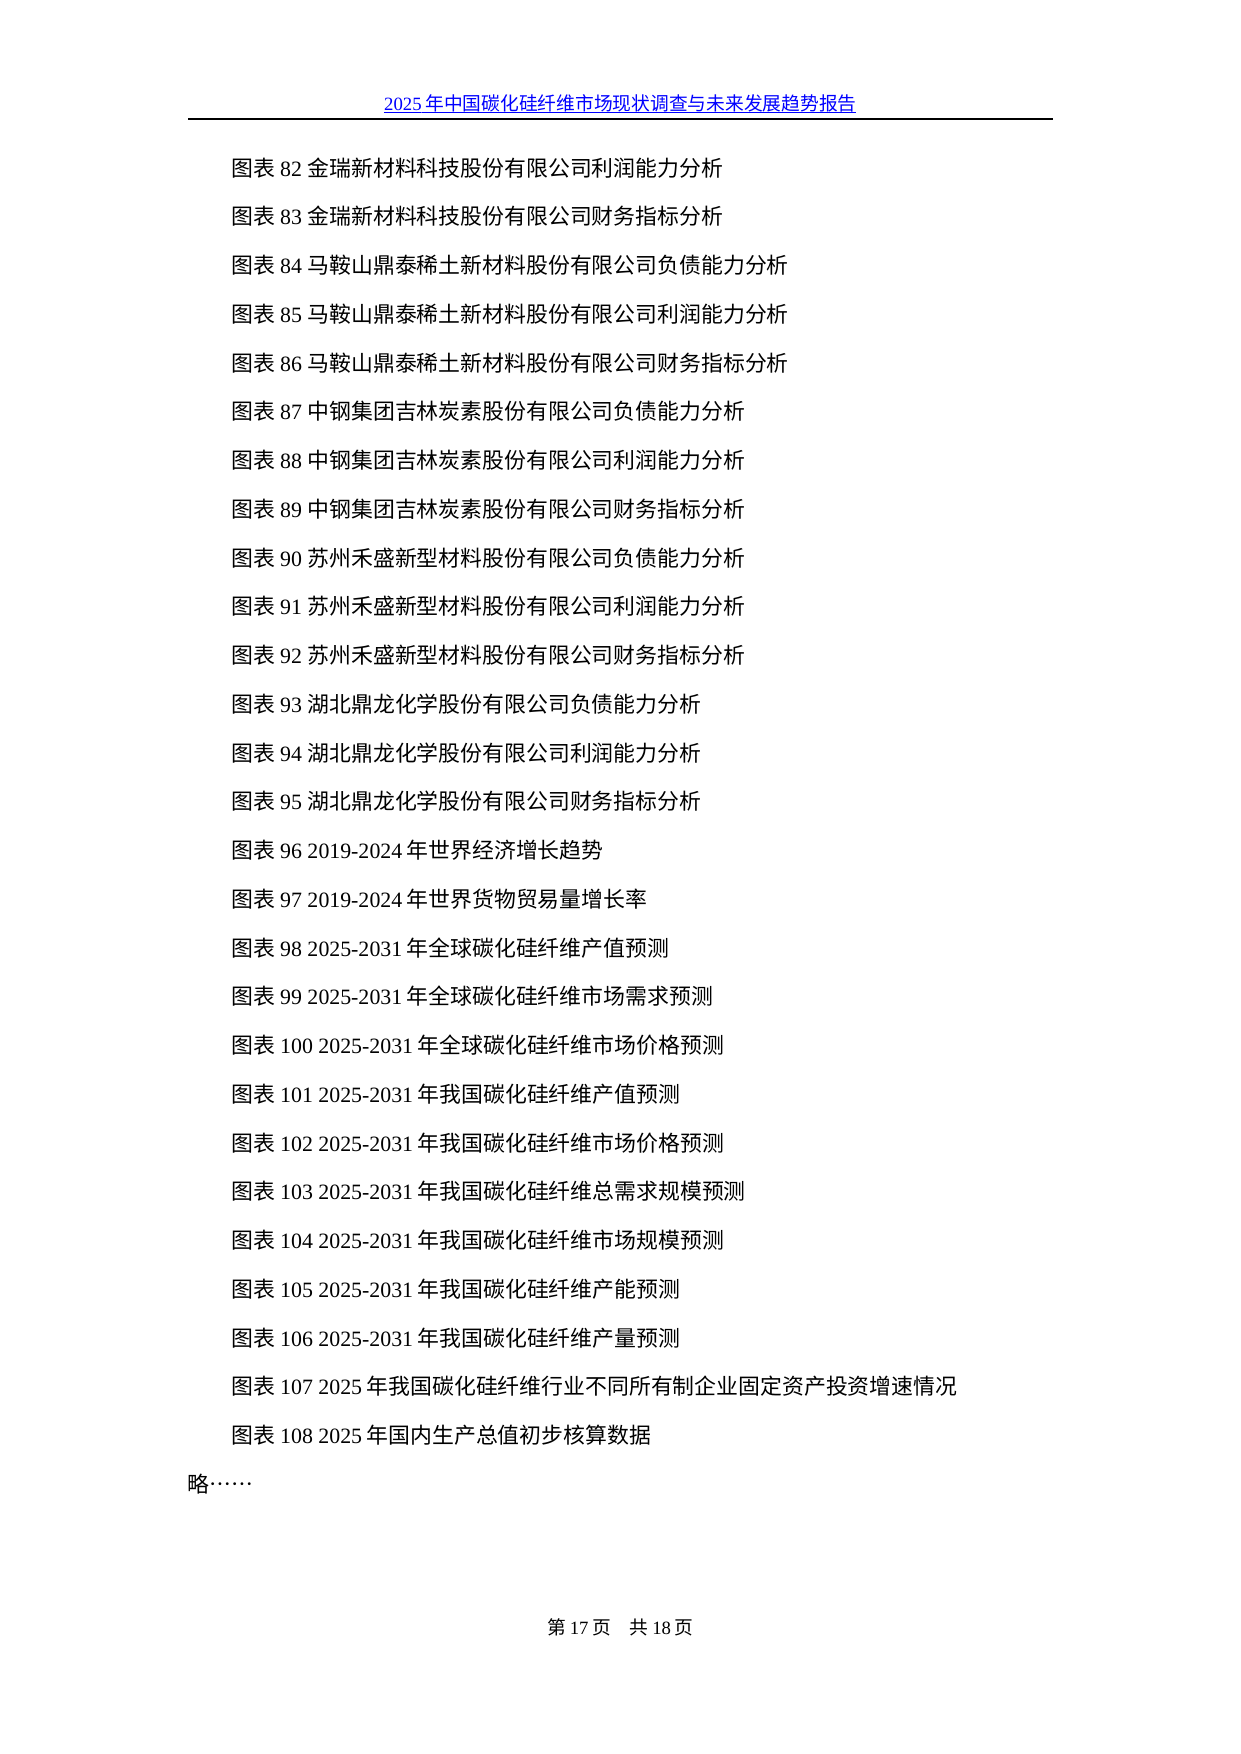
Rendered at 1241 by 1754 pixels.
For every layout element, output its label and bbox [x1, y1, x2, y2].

text [187, 150, 1053, 1499]
